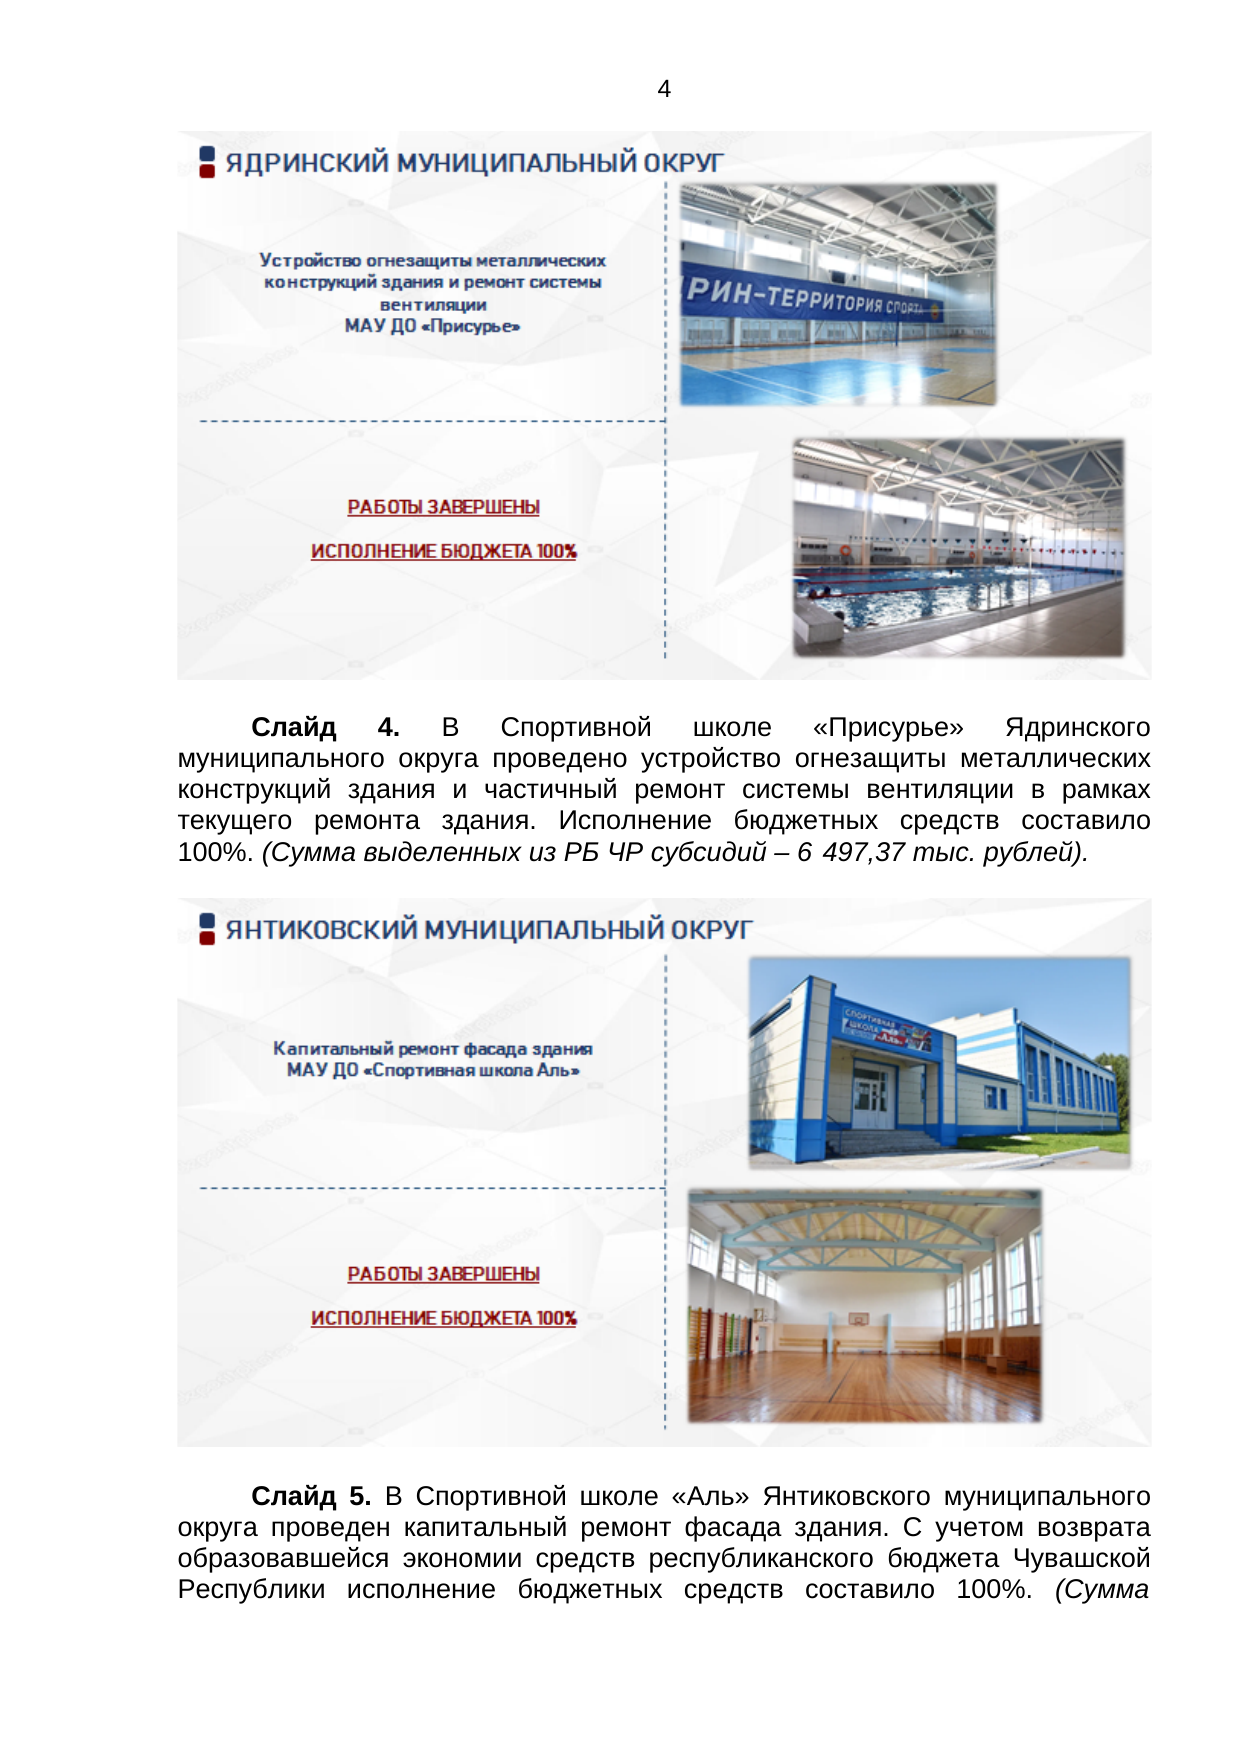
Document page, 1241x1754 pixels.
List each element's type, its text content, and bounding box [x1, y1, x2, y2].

picture [177, 131, 1152, 680]
picture [177, 898, 1152, 1447]
text Слайд 4. В Спортивной школе «Присурье» Ядринского муниципального округа проведено устройство огнезащиты металлических конструкций здания и частичный ремонт системы вентиляции в рамках текущего ремонта здания. Исполнение бюджетных средств составило 100%. (Сумма выделенных из РБ ЧР субсидий – 6 497,37 тыс. рублей). [177, 711, 1152, 867]
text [177, 1480, 1152, 1605]
